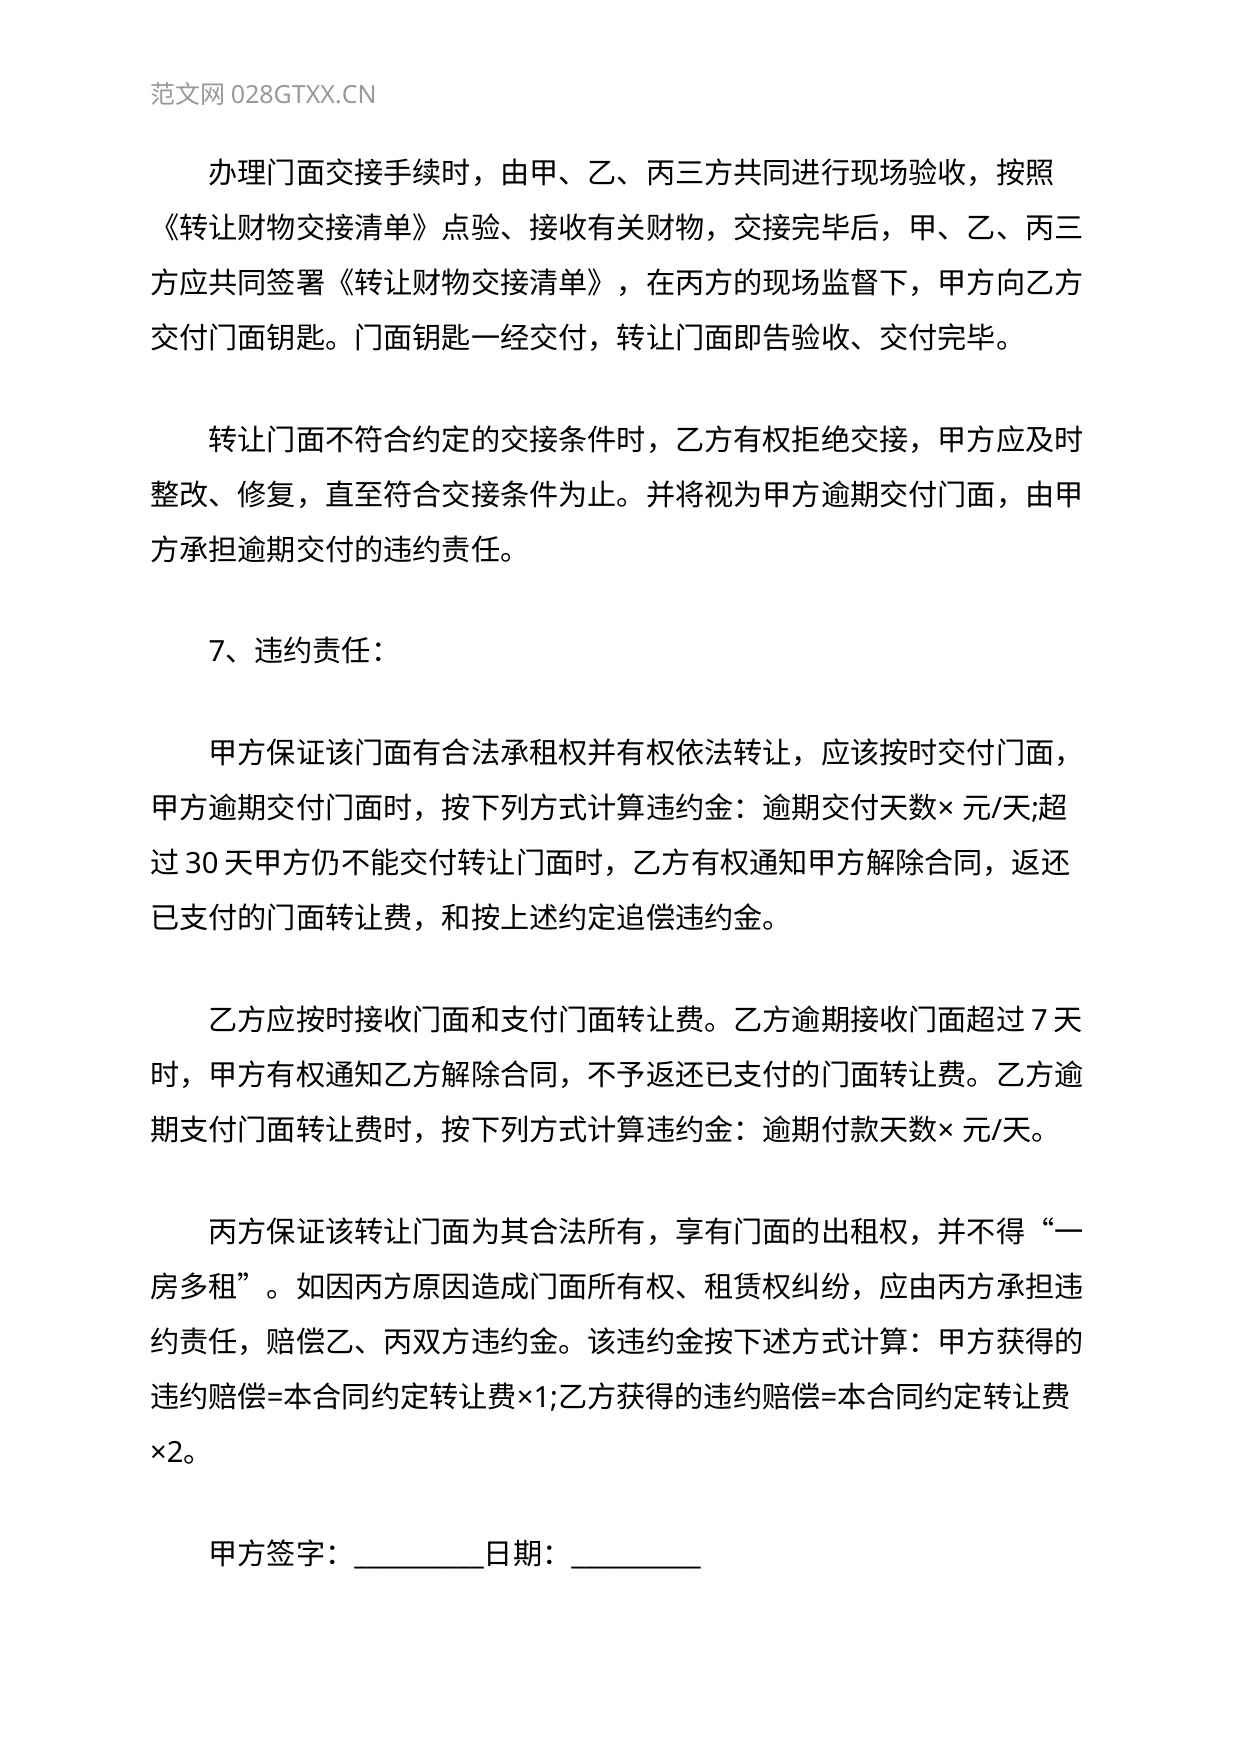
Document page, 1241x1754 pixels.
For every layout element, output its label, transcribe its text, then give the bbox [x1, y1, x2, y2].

text 7、违约责任： [150, 628, 1090, 670]
text 办理门面交接手续时，由甲、乙、丙三方共同进行现场验收，按照《转让财物交接清单》点验、接收有关财物，交接完毕后，甲、乙、丙三方应共同签署《转让财物交接清单》，在丙方的现场监督下，甲方向乙方交付门面钥匙。门面钥匙一经交付，转让门面即告验收、交付完毕。 [150, 150, 1090, 357]
text 丙方保证该转让门面为其合法所有，享有门面的出租权，并不得“一房多租”。如因丙方原因造成门面所有权、租赁权纠纷，应由丙方承担违约责任，赔偿乙、丙双方违约金。该违约金按下述方式计算：甲方获得的违约赔偿=本合同约定转让费×1;乙方获得的违约赔偿=本合同约定转让费×2。 [150, 1208, 1090, 1471]
text 转让门面不符合约定的交接条件时，乙方有权拒绝交接，甲方应及时整改、修复，直至符合交接条件为止。并将视为甲方逾期交付门面，由甲方承担逾期交付的违约责任。 [150, 416, 1090, 568]
text 甲方保证该门面有合法承租权并有权依法转让，应该按时交付门面，甲方逾期交付门面时，按下列方式计算违约金：逾期交付天数× 元/天;超过30天甲方仍不能交付转让门面时，乙方有权通知甲方解除合同，返还已支付的门面转让费，和按上述约定追偿违约金。 [150, 730, 1090, 937]
text 甲方签字：__________日期：__________ [150, 1530, 1090, 1573]
text 乙方应按时接收门面和支付门面转让费。乙方逾期接收门面超过7天时，甲方有权通知乙方解除合同，不予返还已支付的门面转让费。乙方逾期支付门面转让费时，按下列方式计算违约金：逾期付款天数× 元/天。 [150, 997, 1090, 1149]
